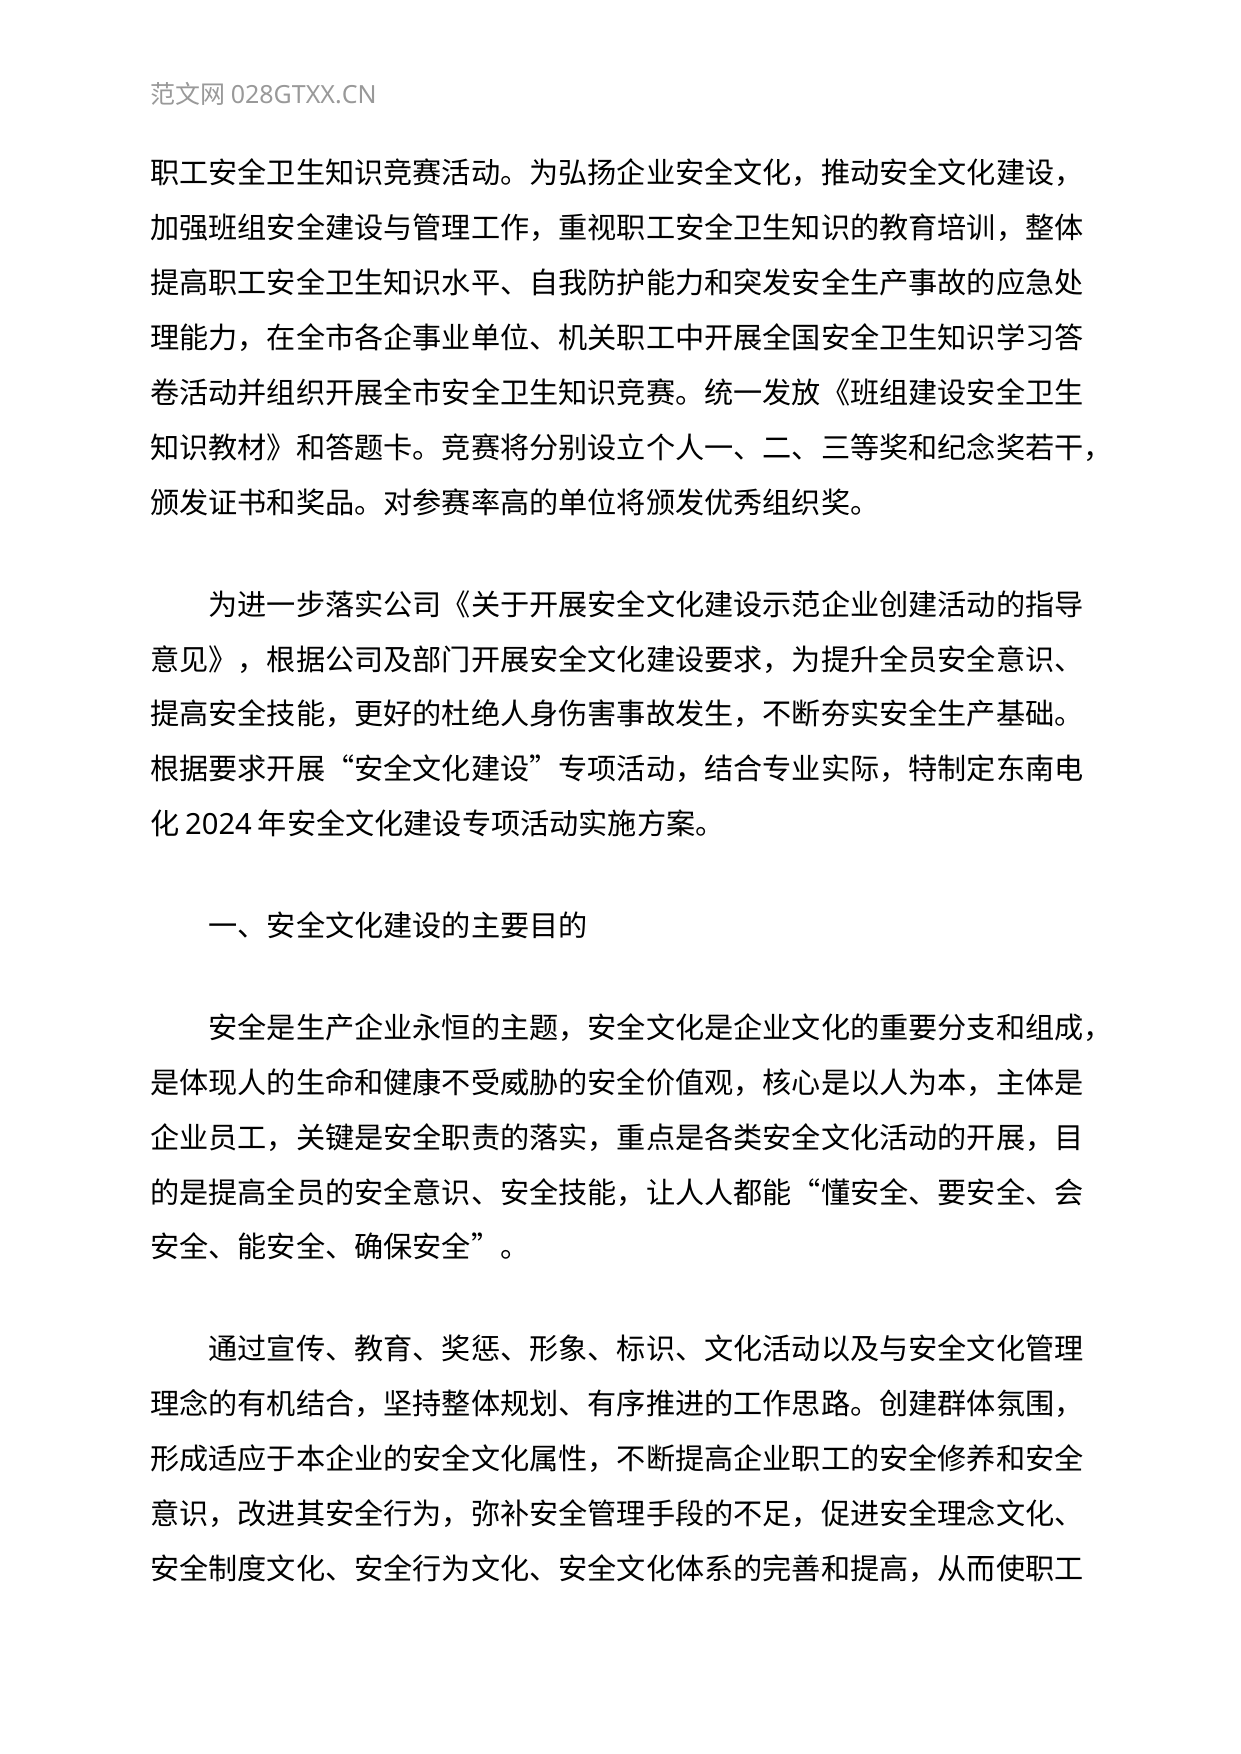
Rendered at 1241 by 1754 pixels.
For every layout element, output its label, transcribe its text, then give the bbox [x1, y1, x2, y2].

text 安全是生产企业永恒的主题，安全文化是企业文化的重要分支和组成，是体现人的生命和健康不受威胁的安全价值观，核心是以人为本，主体是企业员工，关键是安全职责的落实，重点是各类安全文化活动的开展，目的是提高全员的安全意识、安全技能，让人人都能“懂安全、要安全、会安全、能安全、确保安全”。 [150, 1004, 1090, 1266]
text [150, 150, 1090, 522]
text 为进一步落实公司《关于开展安全文化建设示范企业创建活动的指导意见》，根据公司及部门开展安全文化建设要求，为提升全员安全意识、提高安全技能，更好的杜绝人身伤害事故发生，不断夯实安全生产基础。根据要求开展“安全文化建设”专项活动，结合专业实际，特制定东南电化2024年安全文化建设专项活动实施方案。 [150, 581, 1090, 843]
text 一、安全文化建设的主要目的 [150, 903, 1090, 945]
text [150, 1326, 1090, 1588]
